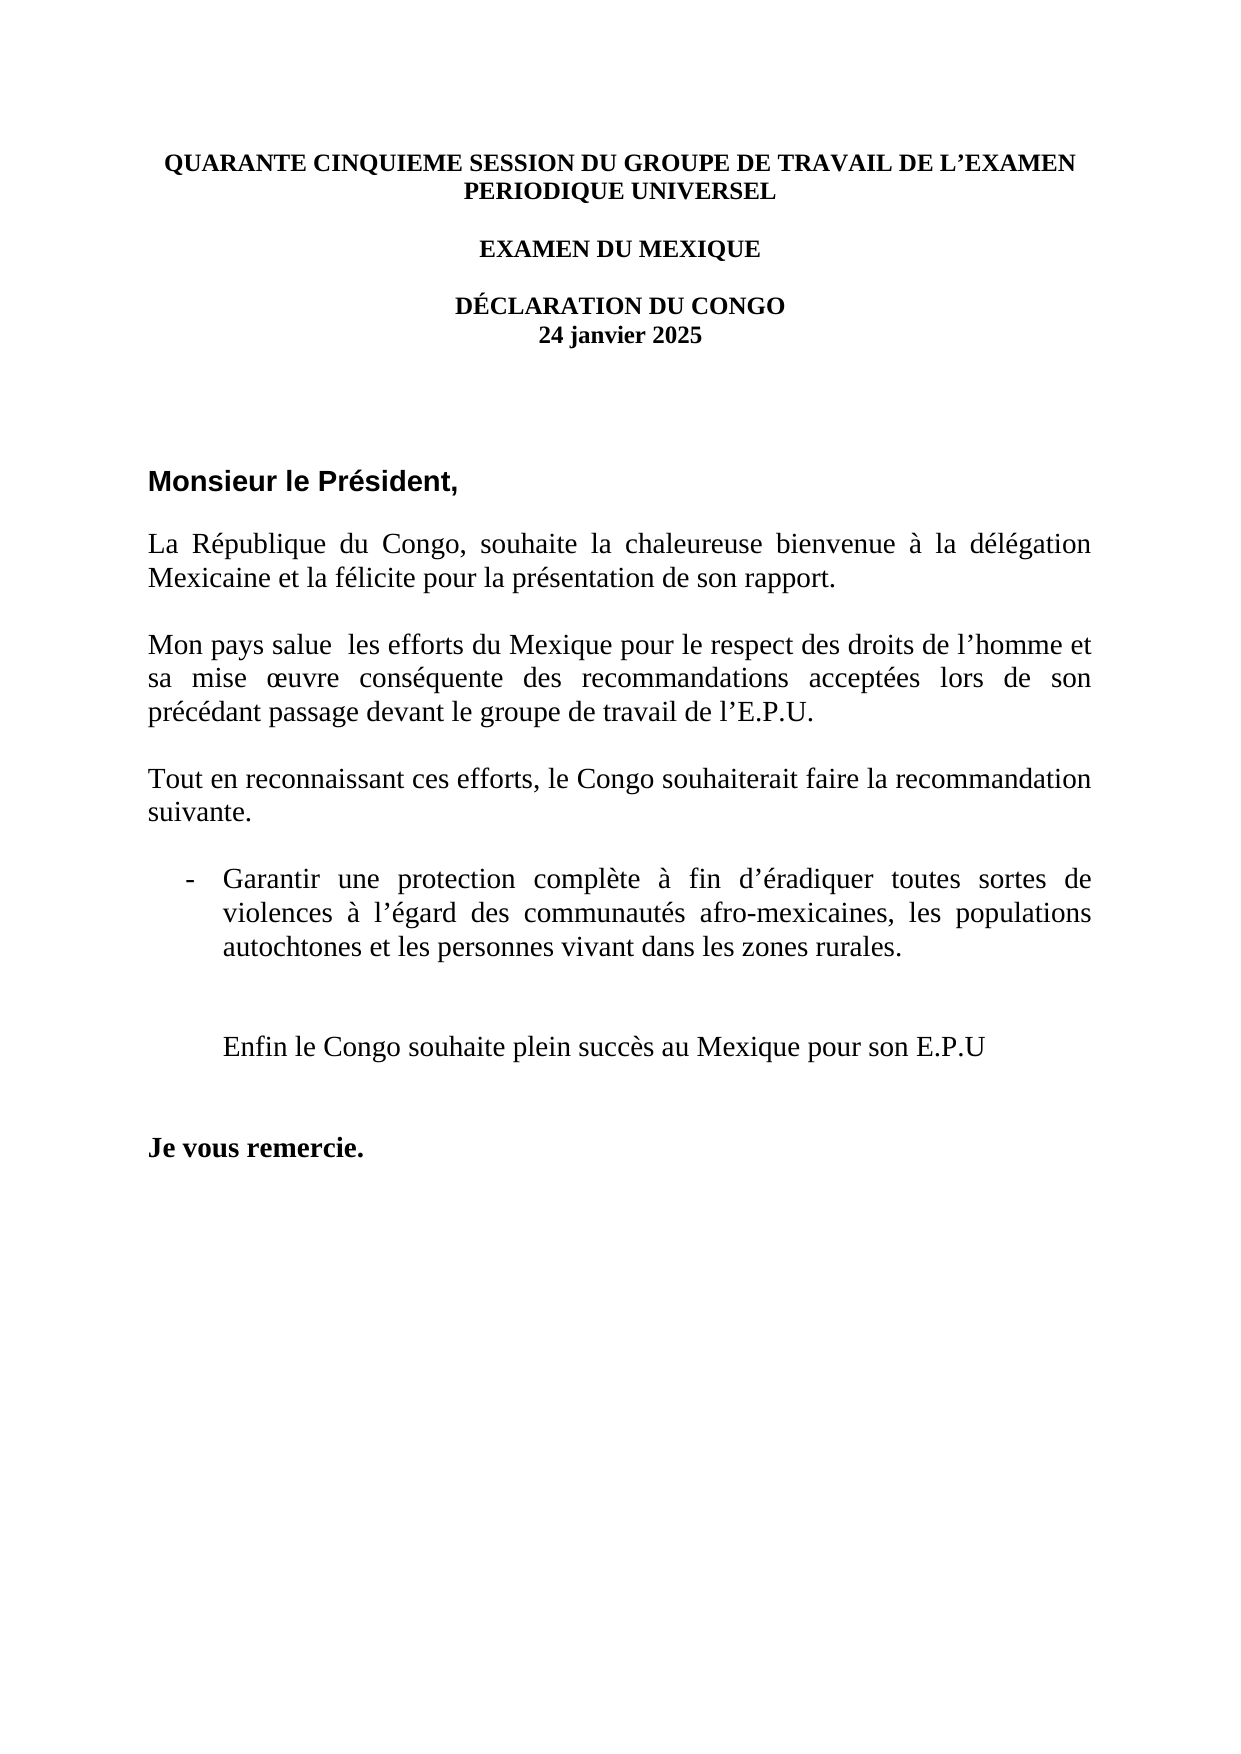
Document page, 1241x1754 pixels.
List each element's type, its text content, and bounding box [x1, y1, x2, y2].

list Enfin le Congo souhaite plein succès au Mexique pour son E.P.U [223, 1029, 1093, 1063]
text Je vous remercie. [148, 1130, 1093, 1163]
text Tout en reconnaissant ces efforts, le Congo souhaiterait faire la recommandation suivante. [148, 761, 1093, 828]
list Garantir une protection complète à fin d’éradiquer toutes sortes de violences à l’égard des communautés afro-mexicaines, les populations autochtones et les personnes vivant dans les zones rurales. [185, 862, 1093, 962]
text Monsieur le Président, [148, 464, 1093, 497]
text Mon pays salue les efforts du Mexique pour le respect des droits de l’homme et sa mise œuvre conséquente des recommandations acceptées lors de son précédant passage devant le groupe de travail de l’E.P.U. [148, 627, 1093, 727]
text 24 janvier 2025 [148, 320, 1093, 349]
text EXAMEN DU MEXIQUE [148, 234, 1093, 263]
text QUARANTE CINQUIEME SESSION DU GROUPE DE TRAVAIL DE L’EXAMEN PERIODIQUE UNIVERSEL [148, 148, 1093, 205]
text La République du Congo, souhaite la chaleureuse bienvenue à la délégation Mexicaine et la félicite pour la présentation de son rapport. [148, 526, 1093, 593]
text DÉCLARATION DU CONGO [148, 291, 1093, 320]
